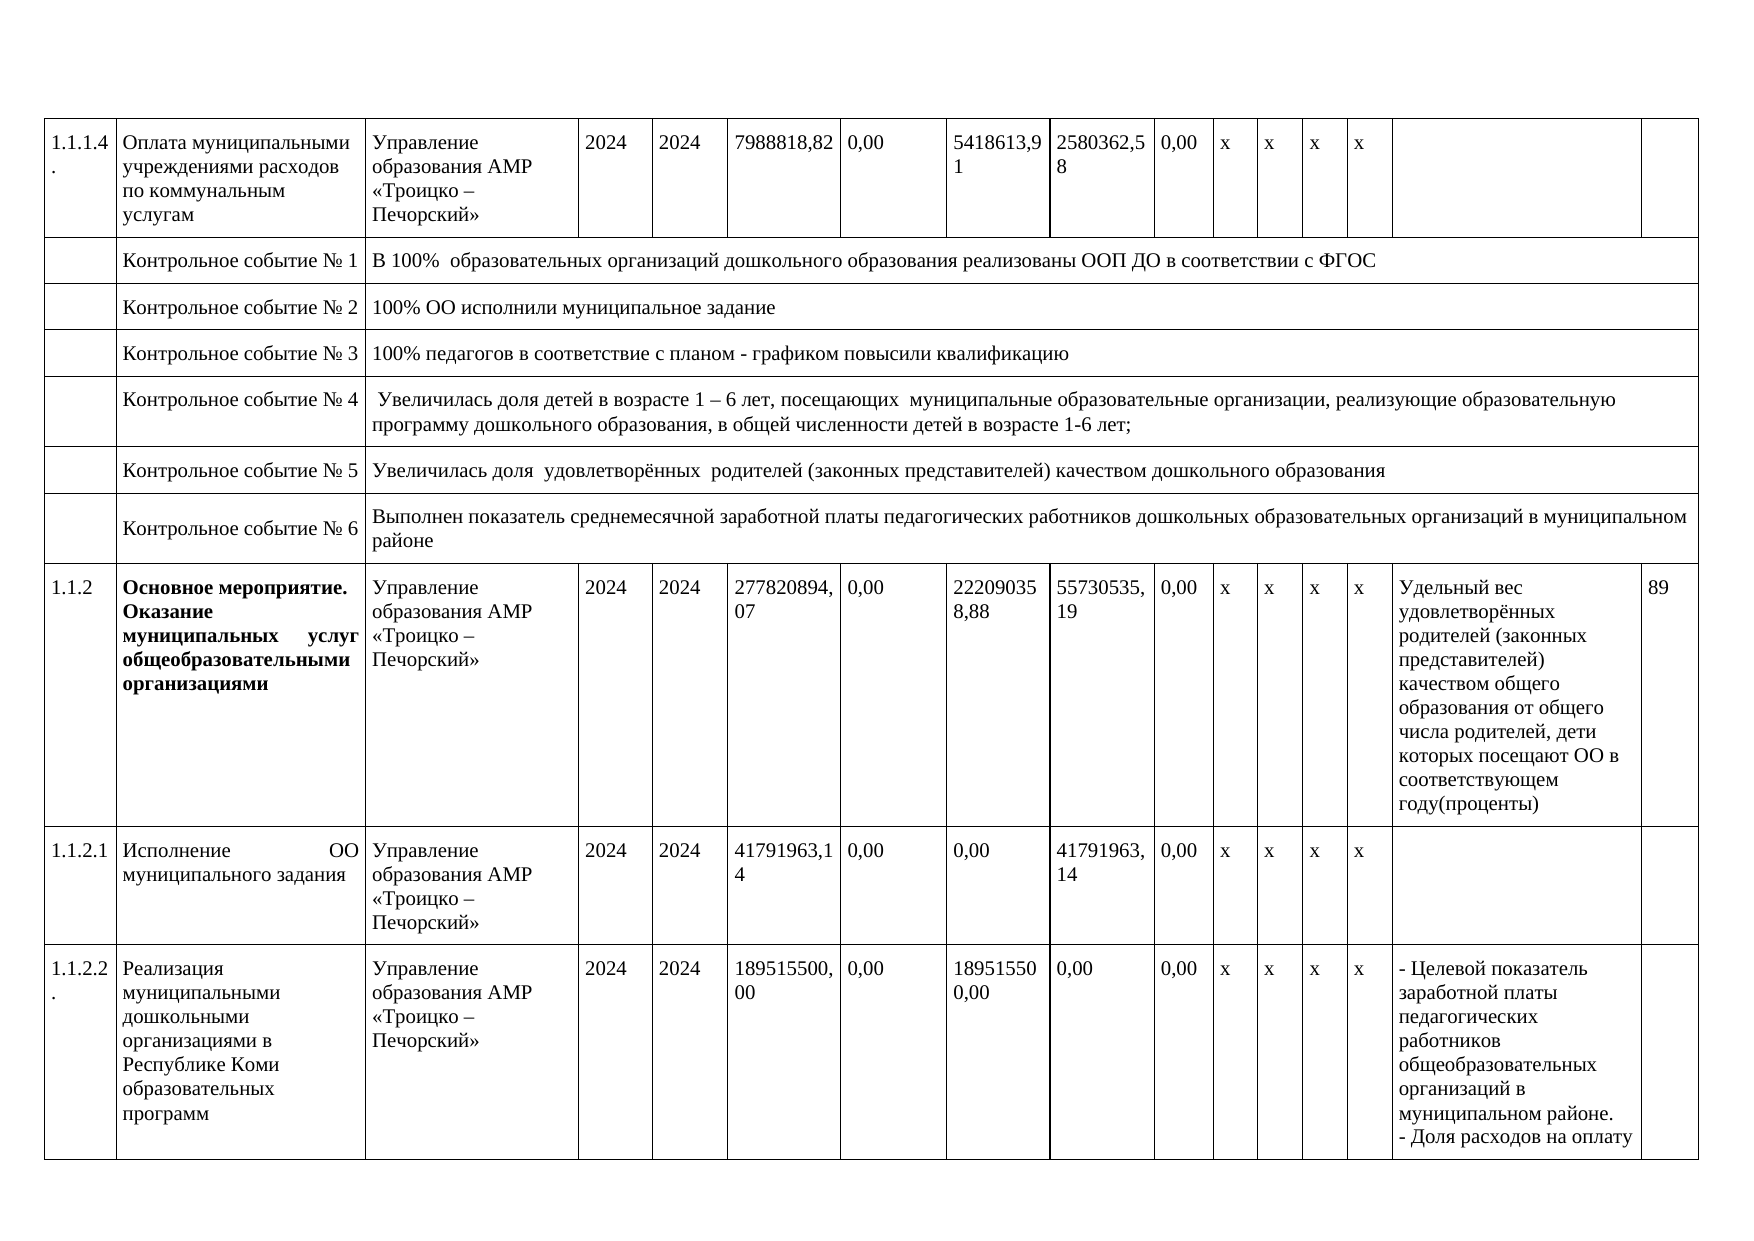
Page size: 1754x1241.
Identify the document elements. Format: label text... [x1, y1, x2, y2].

table_cell 2024 [579, 827, 652, 944]
table_cell x [1214, 119, 1257, 237]
table_cell 1.1.2 [45, 564, 116, 826]
table_cell 5418613,91 [947, 119, 1049, 237]
table_cell 0,00 [841, 564, 946, 826]
table_cell 189515500,00 [947, 945, 1049, 1159]
table_cell 0,00 [947, 827, 1049, 944]
table_cell x [1214, 945, 1257, 1159]
table_cell Увеличилась доля детей в возрасте 1 – 6 лет, посещающих муниципальные образовательные организации, реализующие образовательную программу дошкольного образования, в общей численности детей в возрасте 1-6 лет; [366, 377, 1698, 446]
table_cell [366, 119, 578, 237]
table_cell x [1214, 827, 1257, 944]
table_cell Контрольное событие № 2 [117, 284, 365, 329]
table_cell [1642, 827, 1698, 944]
table_cell Оплата муниципальными учреждениями расходов по коммунальным услугам [117, 119, 365, 237]
table_cell Контрольное событие № 5 [117, 447, 365, 492]
table_cell x [1303, 827, 1347, 944]
table_cell x [1258, 119, 1302, 237]
table_cell 222090358,88 [947, 564, 1049, 826]
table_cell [366, 945, 578, 1159]
table_cell В 100% образовательных организаций дошкольного образования реализованы ООП ДО в соответствии с ФГОС [366, 238, 1698, 283]
table_cell 189515500,00 [728, 945, 840, 1159]
table_cell [45, 447, 116, 492]
table_cell 0,00 [1155, 827, 1213, 944]
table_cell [1393, 945, 1641, 1159]
table_cell [1642, 119, 1698, 237]
table_cell 0,00 [1155, 119, 1213, 237]
table_cell 2024 [653, 564, 727, 826]
table_cell Управление образования АМР «Троицко – Печорский» [366, 564, 578, 826]
table_cell x [1303, 119, 1347, 237]
table_cell x [1303, 945, 1347, 1159]
table_cell 7988818,82 [728, 119, 840, 237]
table_cell 0,00 [1155, 945, 1213, 1159]
table_cell 0,00 [1155, 564, 1213, 826]
table_cell [45, 238, 116, 283]
table_cell 1.1.1.4. [45, 119, 116, 237]
table_cell x [1303, 564, 1347, 826]
table_cell 0,00 [841, 119, 946, 237]
table_cell Управление образования АМР «Троицко – Печорский» [366, 827, 578, 944]
table_cell Увеличилась доля удовлетворённых родителей (законных представителей) качеством дошкольного образования [366, 447, 1698, 492]
table_cell x [1348, 945, 1392, 1159]
table_cell 2024 [653, 945, 727, 1159]
table_cell 100% педагогов в соответствие с планом - графиком повысили квалификацию [366, 330, 1698, 376]
table_cell x [1348, 564, 1392, 826]
table_cell x [1258, 564, 1302, 826]
table_cell 1.1.2.1 [45, 827, 116, 944]
table_cell [45, 330, 116, 376]
table_cell x [1348, 827, 1392, 944]
table_cell [45, 494, 116, 563]
table_cell Основное мероприятие. Оказание муниципальных услуг общеобразовательными организациями [117, 564, 365, 826]
table_cell Контрольное событие № 1 [117, 238, 365, 283]
table_cell 2580362,58 [1051, 119, 1154, 237]
table_cell 89 [1642, 564, 1698, 826]
table_cell x [1258, 945, 1302, 1159]
table_cell [1642, 945, 1698, 1159]
table_cell Контрольное событие № 3 [117, 330, 365, 376]
table_cell 2024 [579, 945, 652, 1159]
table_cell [117, 945, 365, 1159]
table_cell 0,00 [841, 827, 946, 944]
table_cell [1393, 827, 1641, 944]
table_cell 2024 [653, 827, 727, 944]
table_cell 55730535,19 [1051, 564, 1154, 826]
table_cell 41791963,14 [728, 827, 840, 944]
table_cell 2024 [579, 119, 652, 237]
table_cell Удельный вес удовлетворённых родителей (законных представителей) качеством общего образования от общего числа родителей, дети которых посещают ОО в соответствующем году(проценты) [1393, 564, 1641, 826]
table_cell 0,00 [841, 945, 946, 1159]
table_cell Контрольное событие № 6 [117, 494, 365, 563]
table_cell x [1214, 564, 1257, 826]
table_cell 100% ОО исполнили муниципальное задание [366, 284, 1698, 329]
table_cell 0,00 [1051, 945, 1154, 1159]
table_cell Контрольное событие № 4 [117, 377, 365, 446]
table_cell [45, 284, 116, 329]
table_cell 41791963,14 [1051, 827, 1154, 944]
table_cell Выполнен показатель среднемесячной заработной платы педагогических работников дошкольных образовательных организаций в муниципальном районе [366, 494, 1698, 563]
table_cell x [1258, 827, 1302, 944]
table_cell 1.1.2.2. [45, 945, 116, 1159]
table_cell 2024 [653, 119, 727, 237]
table_cell [45, 377, 116, 446]
table_cell 277820894,07 [728, 564, 840, 826]
table_cell x [1348, 119, 1392, 237]
table_cell [1393, 119, 1641, 237]
table_cell Исполнение ОО муниципального задания [117, 827, 365, 944]
table_cell 2024 [579, 564, 652, 826]
